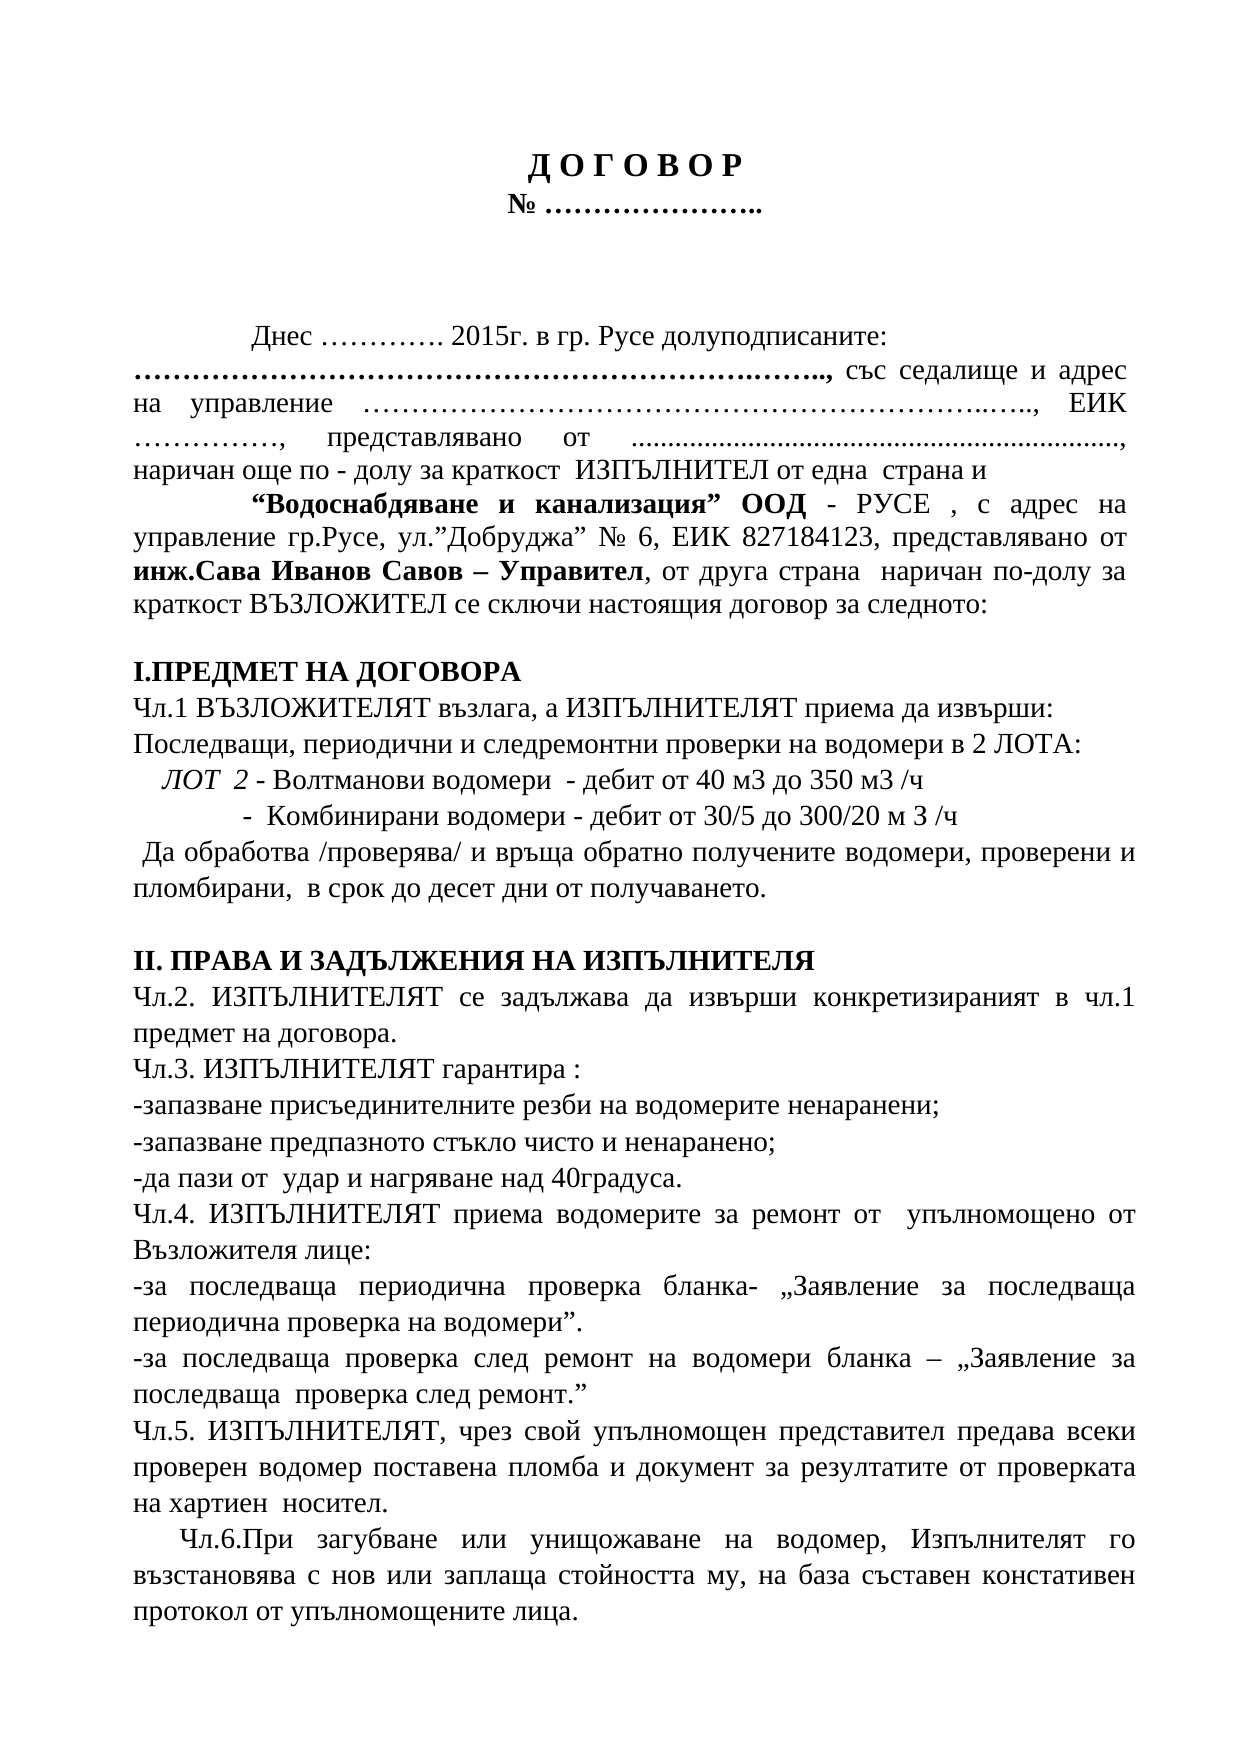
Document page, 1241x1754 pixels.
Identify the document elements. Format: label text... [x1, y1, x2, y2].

text Чл.6.При загубване или унищожаване на водомер, Изпълнителят го възстановява с нов или заплаща стойността му, на база съставен констативен протокол от упълномощените лица. [133, 1521, 1137, 1627]
text Днес …………. 2015г. в гр. Русе долуподписаните: [133, 318, 1127, 352]
text “Водоснабдяване и канализация” ООД - РУСЕ , с адрес на управление гр.Русе, ул.”Добруджа” № 6, ЕИК 827184123, представлявано от инж.Сава Иванов Савов – Управител, от друга страна наричан по-долу за краткост ВЪЗЛОЖИТЕЛ се сключи настоящия договор за следното: [133, 486, 1127, 620]
text Последващи, периодични и следремонтни проверки на водомери в 2 ЛОТА: [133, 726, 1137, 759]
text -за последваща проверка след ремонт на водомери бланка – „Заявление за последваща проверка след ремонт.” [133, 1341, 1137, 1410]
text № ………………….. [133, 186, 1137, 220]
text ……………………………………………………….…….., със седалище и адрес на управление ………………………………………………………..….., ЕИК ……………, представлявано от ..................................................................., наричан още по - долу за краткост ИЗПЪЛНИТЕЛ от една страна и [133, 352, 1127, 486]
text I.ПРЕДМЕТ НА ДОГОВОРА [133, 654, 1137, 687]
text Чл.5. ИЗПЪЛНИТЕЛЯТ, чрез свой упълномощен представител предава всеки проверен водомер поставена пломба и документ за резултатите от проверката на хартиен носител. [133, 1413, 1137, 1519]
text -за последваща периодична проверка бланка- „Заявление за последваща периодична проверка на водомери”. [133, 1268, 1137, 1338]
text Да обработва /проверява/ и връща обратно получените водомери, проверени и пломбирани, в срок до десет дни от получаването. [133, 834, 1137, 904]
text -да пази от удар и нагряване над 40градуса. [133, 1160, 1137, 1193]
text Чл.2. ИЗПЪЛНИТЕЛЯТ се задължава да извърши конкретизираният в чл.1 предмет на договора. [133, 979, 1137, 1049]
text II. ПРАВА И ЗАДЪЛЖЕНИЯ НА ИЗПЪЛНИТЕЛЯ [133, 943, 1137, 976]
text -запазване присъединителните резби на водомерите ненаранени; [133, 1087, 1137, 1121]
text -запазване предпазното стъкло чисто и ненаранено; [133, 1124, 1137, 1157]
text Д О Г О В О Р [133, 145, 1137, 183]
text Чл.1 ВЪЗЛОЖИТЕЛЯТ възлага, а ИЗПЪЛНИТЕЛЯТ приема да извърши: [133, 690, 1137, 723]
text - Комбинирани водомери - дебит от 30/5 до 300/20 м З /ч [133, 798, 1137, 832]
text Чл.3. ИЗПЪЛНИТЕЛЯТ гарантира : [133, 1051, 1137, 1085]
text ЛОТ 2 - Волтманови водомери - дебит от 40 м3 до 350 м3 /ч [133, 762, 1137, 796]
text Чл.4. ИЗПЪЛНИТЕЛЯТ приема водомерите за ремонт от упълномощено от Възложителя лице: [133, 1196, 1137, 1266]
